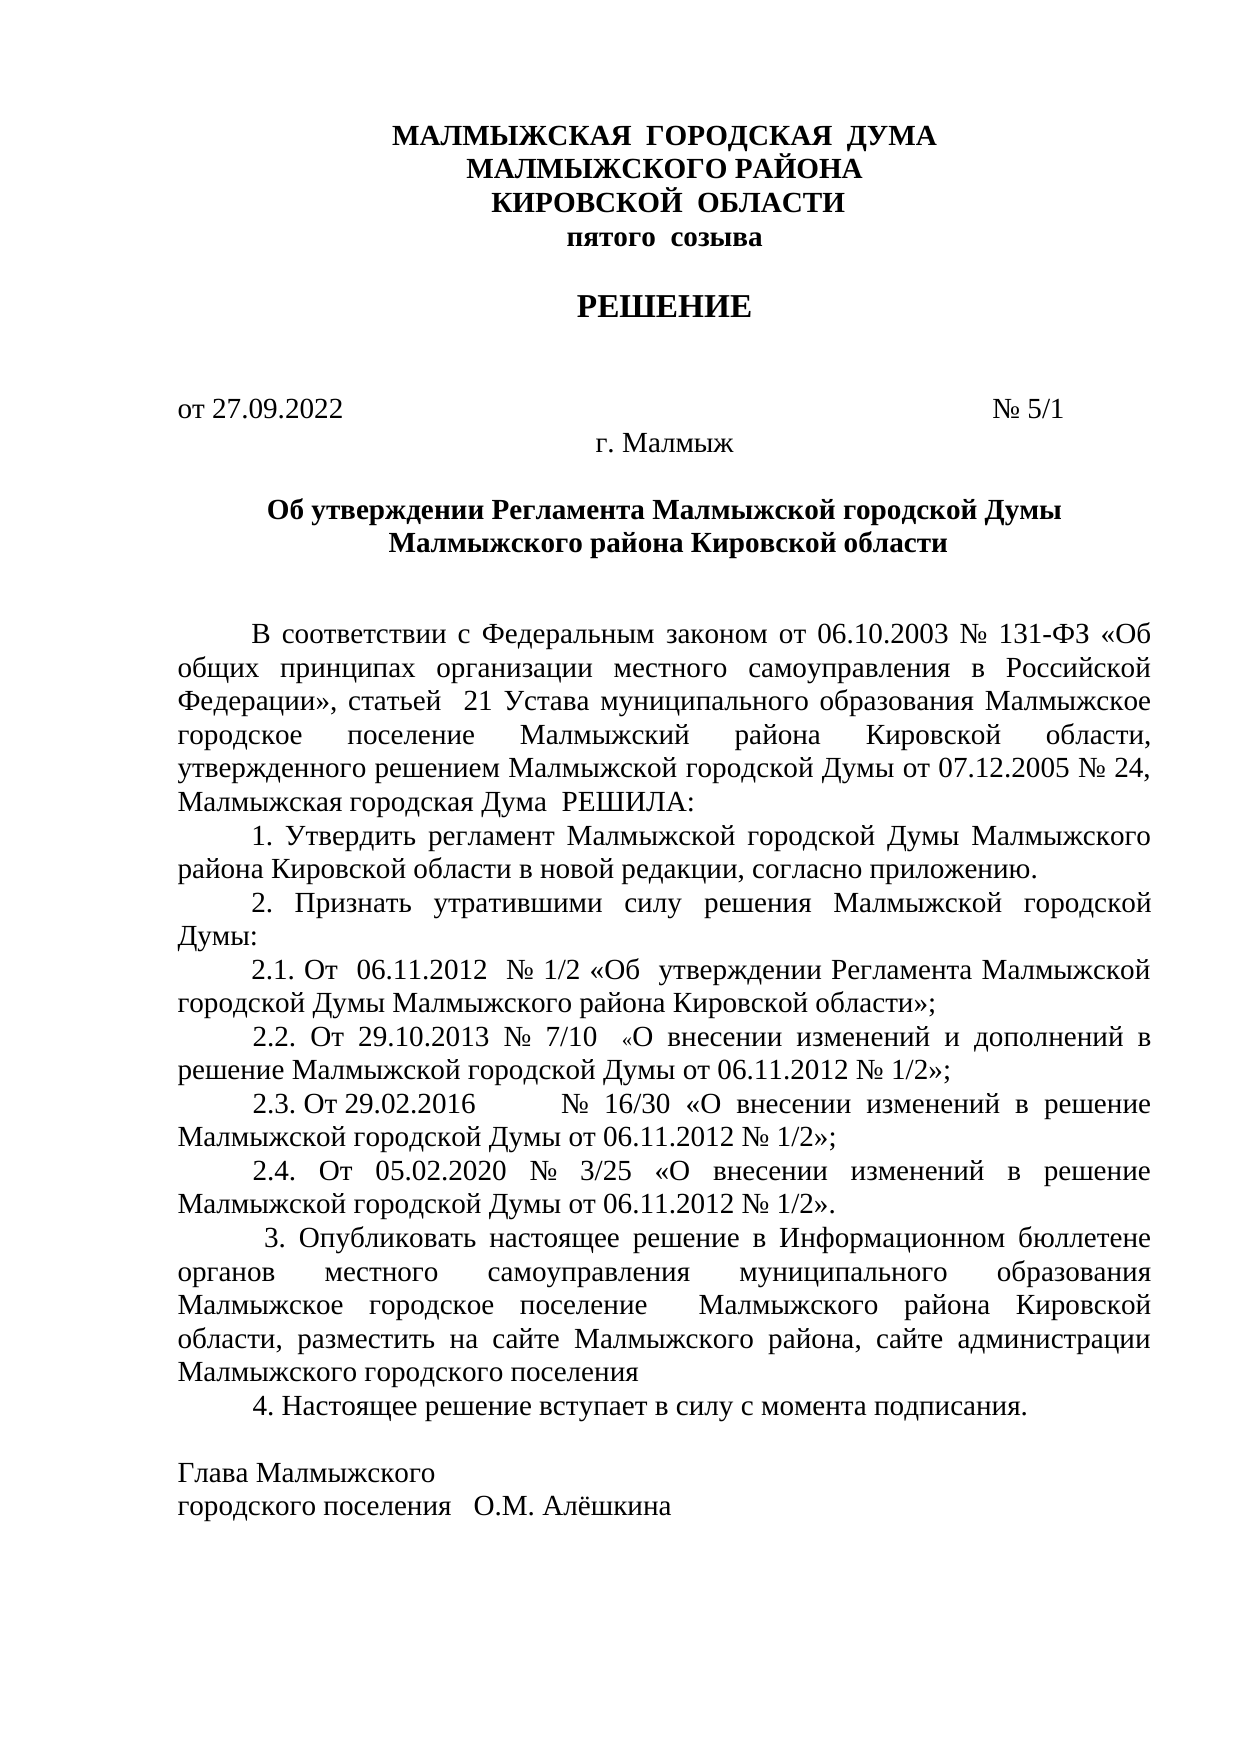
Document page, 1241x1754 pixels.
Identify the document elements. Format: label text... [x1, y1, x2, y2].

text Об утверждении Регламента Малмыжской городской Думы [177, 492, 1152, 525]
text 3. Опубликовать настоящее решение в Информационном бюллетене органов местного самоуправления муниципального образования Малмыжское городское поселение Малмыжского района Кировской области, разместить на сайте Малмыжского района, сайте администрации Малмыжского городского поселения [177, 1220, 1152, 1388]
text Малмыжского района Кировской области [177, 525, 1152, 559]
text МАЛМЫЖСКОГО РАЙОНА [177, 152, 1152, 185]
text В соответствии с Федеральным законом от 06.10.2003 № 131-ФЗ «Об общих принципах организации местного самоуправления в Российской Федерации», статьей 21 Устава муниципального образования Малмыжское городское поселение Малмыжский района Кировской области, утвержденного решением Малмыжской городской Думы от 07.12.2005 № 24, Малмыжская городская Дума РЕШИЛА: [177, 616, 1152, 818]
text 2. Признать утратившими силу решения Малмыжской городской Думы: [177, 885, 1152, 952]
text Глава Малмыжского [177, 1455, 1152, 1488]
text 2.4. От 05.02.2020 № 3/25 «О внесении изменений в решение Малмыжской городской Думы от 06.11.2012 № 1/2». [177, 1153, 1152, 1220]
text 4. Настоящее решение вступает в силу с момента подписания. [177, 1388, 1152, 1421]
text от 27.09.2022 № 5/1 [177, 391, 1152, 425]
text 2.3. От 29.02.2016 № 16/30 «О внесении изменений в решение Малмыжской городской Думы от 06.11.2012 № 1/2»; [177, 1086, 1152, 1153]
text 2.1. От 06.11.2012 № 1/2 «Об утверждении Регламента Малмыжской городской Думы Малмыжского района Кировской области»; [177, 952, 1152, 1019]
text 2.2. От 29.10.2013 № 7/10 «О внесении изменений и дополнений в решение Малмыжской городской Думы от 06.11.2012 № 1/2»; [177, 1019, 1152, 1086]
text пятого созыва [177, 219, 1152, 252]
text РЕШЕНИЕ [177, 286, 1152, 324]
text МАЛМЫЖСКАЯ ГОРОДСКАЯ ДУМА [177, 118, 1152, 152]
text 1. Утвердить регламент Малмыжской городской Думы Малмыжского района Кировской области в новой редакции, согласно приложению. [177, 818, 1152, 885]
text КИРОВСКОЙ ОБЛАСТИ [177, 185, 1152, 219]
text г. Малмыж [177, 425, 1152, 458]
text городского поселения О.М. Алёшкина [177, 1488, 1152, 1522]
